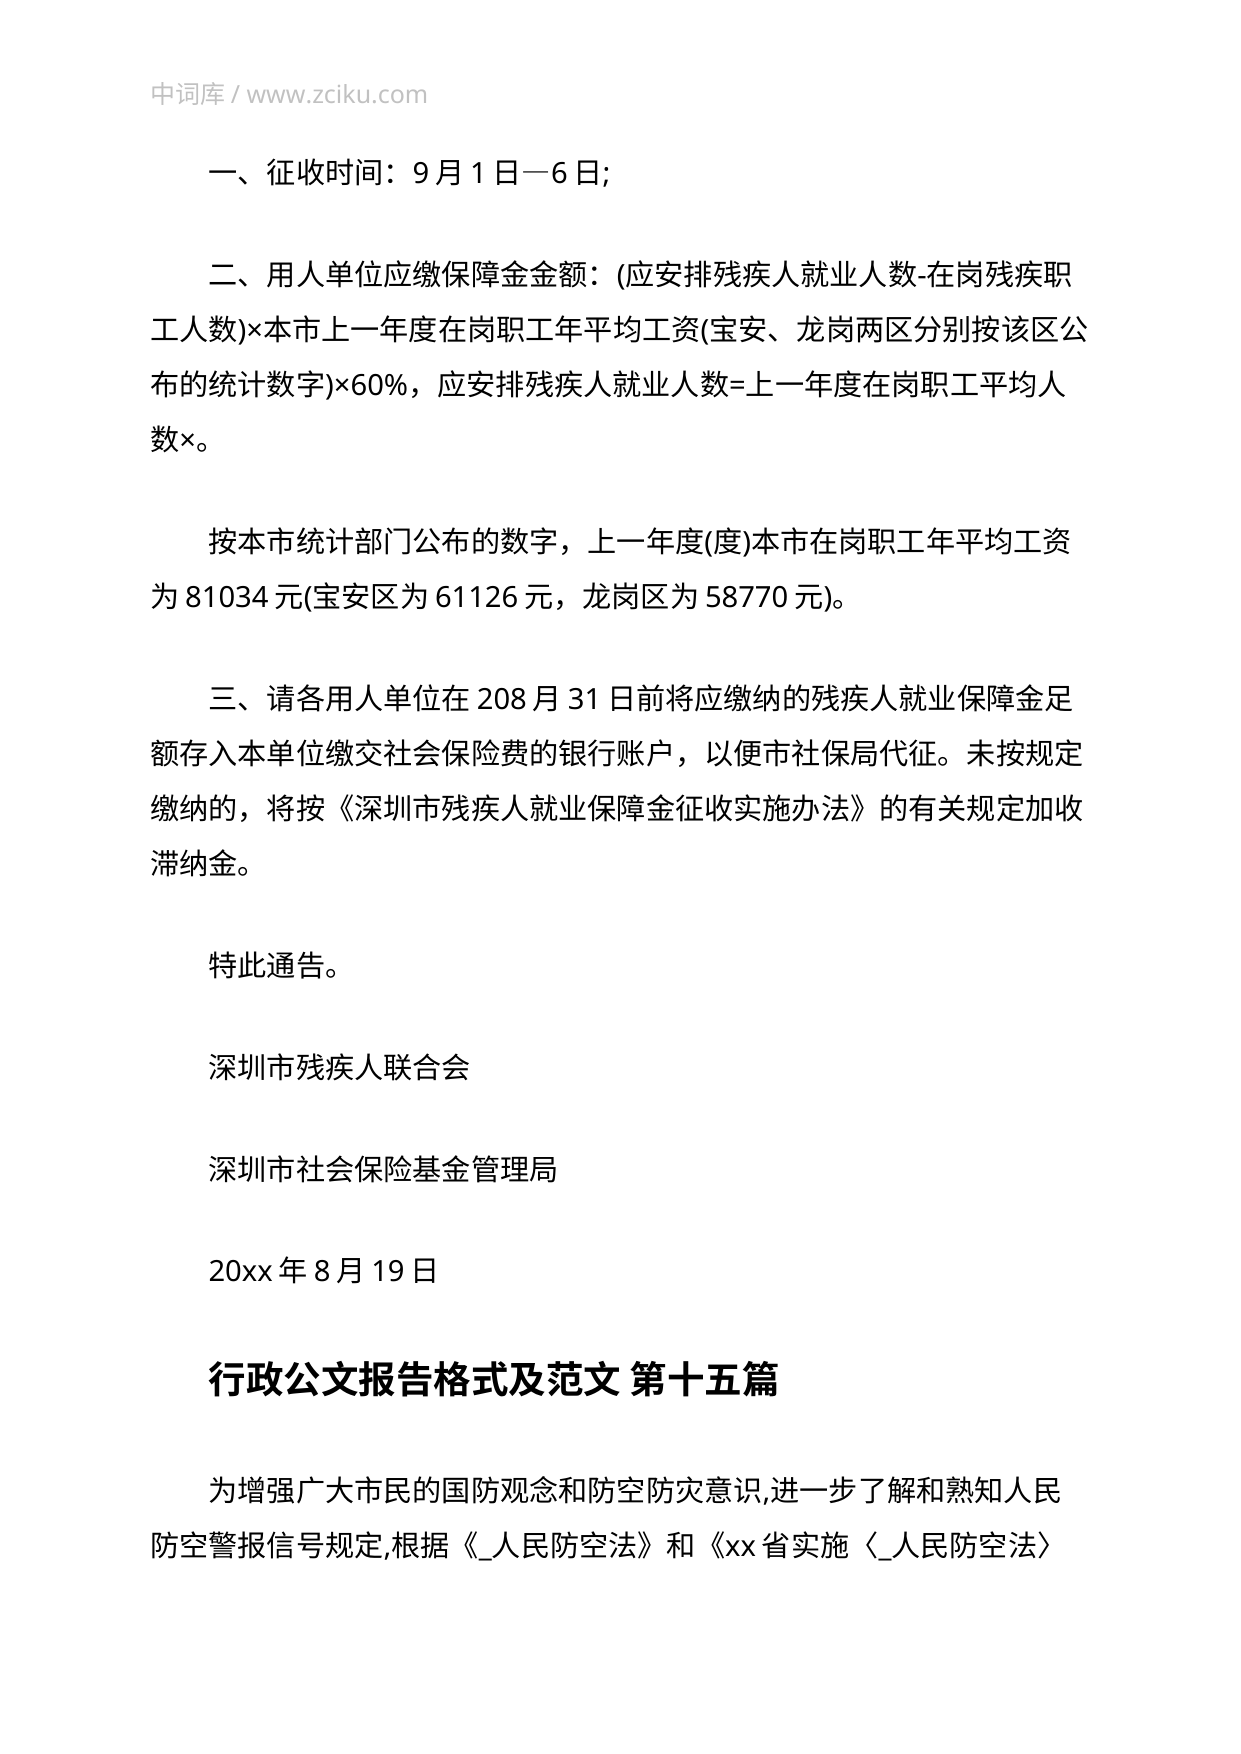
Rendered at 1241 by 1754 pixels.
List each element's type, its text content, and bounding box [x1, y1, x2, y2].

text 一、征收时间：9月1日—6日; [150, 150, 1090, 192]
text 特此通告。 [150, 942, 1090, 985]
text 20xx年8月19日 [150, 1248, 1090, 1290]
text 三、请各用人单位在208月31日前将应缴纳的残疾人就业保障金足额存入本单位缴交社会保险费的银行账户，以便市社保局代征。未按规定缴纳的，将按《深圳市残疾人就业保障金征收实施办法》的有关规定加收滞纳金。 [150, 676, 1090, 883]
text 深圳市残疾人联合会 [150, 1044, 1090, 1087]
text 行政公文报告格式及范文 第十五篇 [150, 1350, 1090, 1404]
text 深圳市社会保险基金管理局 [150, 1146, 1090, 1188]
text 按本市统计部门公布的数字，上一年度(度)本市在岗职工年平均工资为81034元(宝安区为61126元，龙岗区为58770元)。 [150, 519, 1090, 616]
text 二、用人单位应缴保障金金额：(应安排残疾人就业人数-在岗残疾职工人数)×本市上一年度在岗职工年平均工资(宝安、龙岗两区分别按该区公布的统计数字)×60%，应安排残疾人就业人数=上一年度在岗职工平均人数×。 [150, 252, 1090, 459]
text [150, 1467, 1090, 1564]
